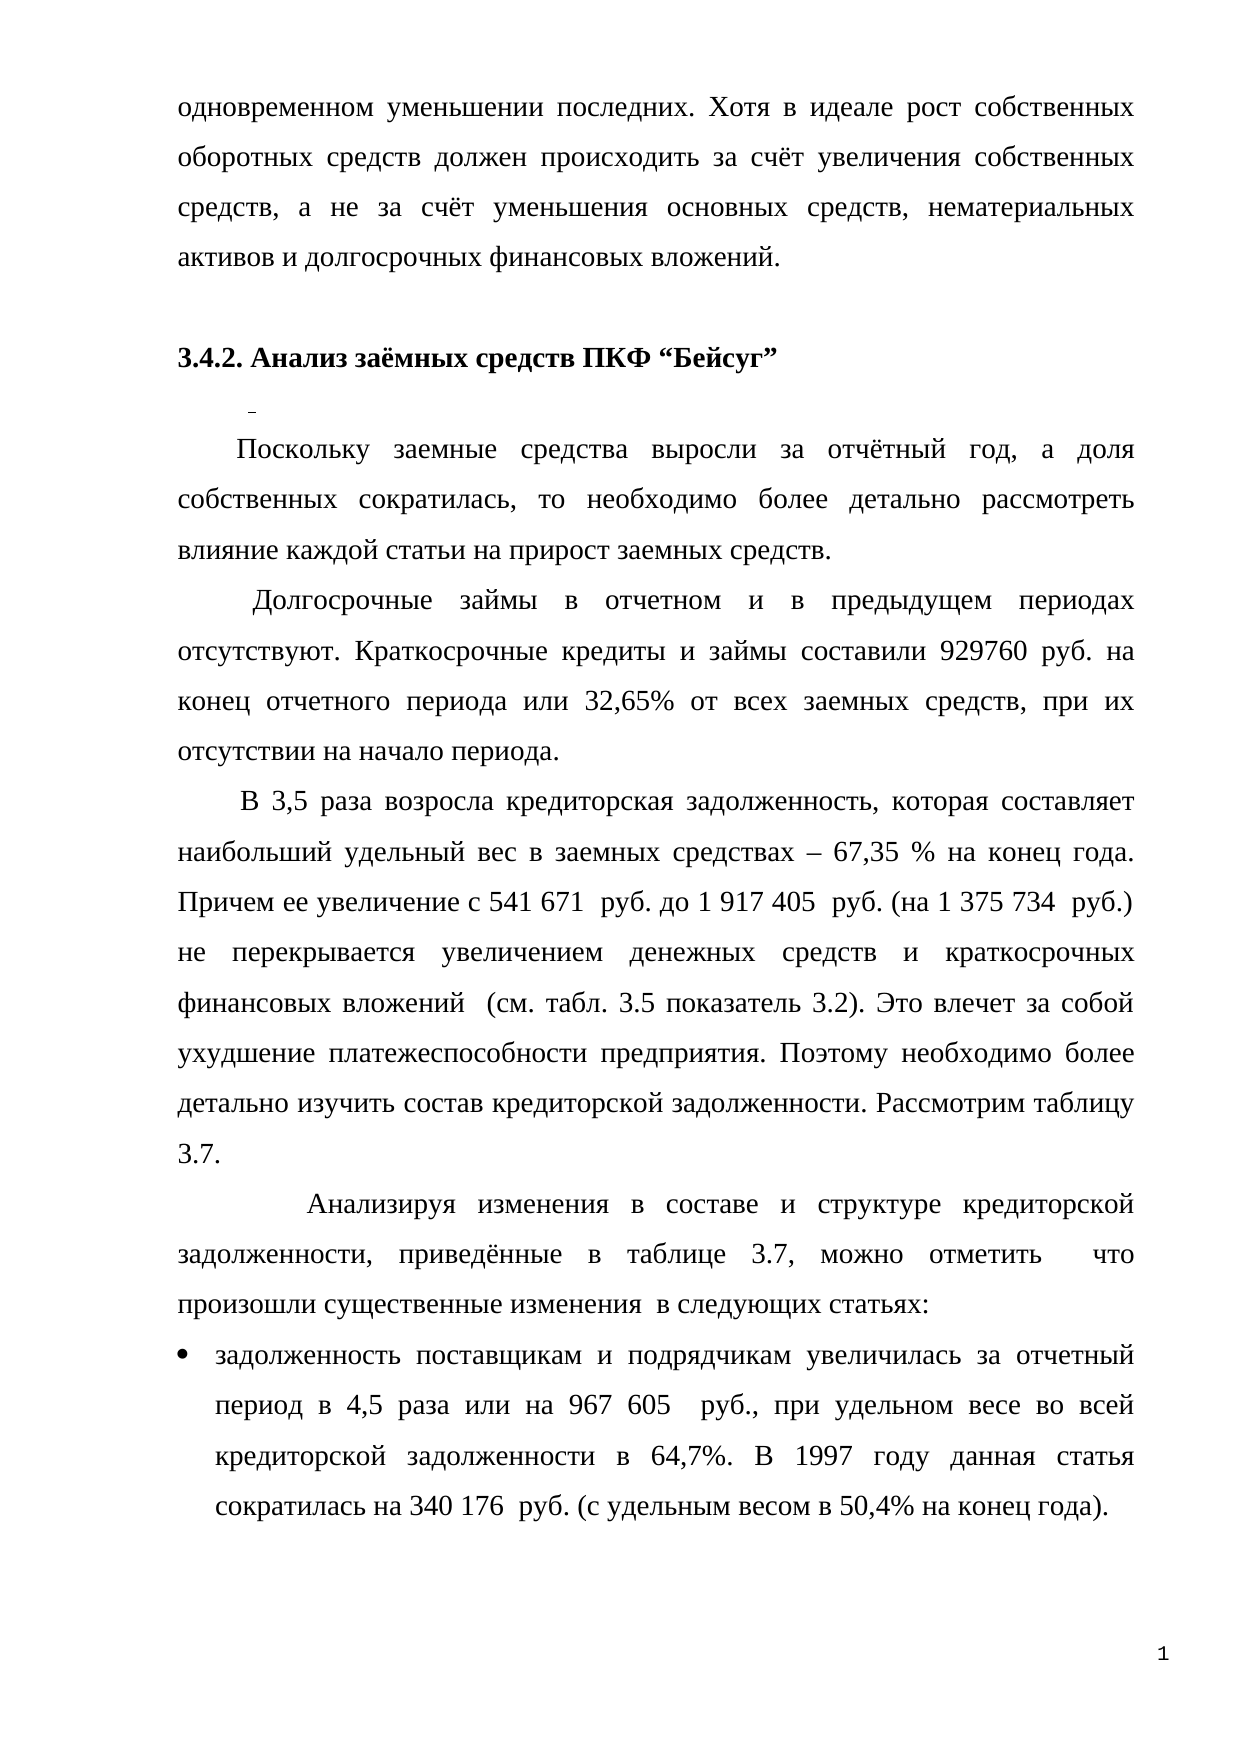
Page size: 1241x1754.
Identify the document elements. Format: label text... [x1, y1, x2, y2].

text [177, 89, 1135, 273]
text Долгосрочные займы в отчетном и в предыдущем периодах отсутствуют. Краткосрочные кредиты и займы составили 929760 руб. на конец отчетного периода или 32,65% от всех заемных средств, при их отсутствии на начало периода. [177, 582, 1135, 767]
text В 3,5 раза возросла кредиторская задолженность, которая составляет наибольший удельный вес в заемных средствах – 67,35 % на конец года. Причем ее увеличение с 541 671 руб. до 1 917 405 руб. (на 1 375 734 руб.) не перекрывается увеличением денежных средств и краткосрочных финансовых вложений (см. табл. 3.5 показатель 3.2). Это влечет за собой ухудшение платежеспособности предприятия. Поэтому необходимо более детально изучить состав кредиторской задолженности. Рассмотрим таблицу 3.7. [177, 783, 1135, 1169]
text Анализируя изменения в составе и структуре кредиторской задолженности, приведённые в таблице 3.7, можно отметить что произошли существенные изменения в следующих статьях: [177, 1186, 1135, 1320]
subtitle 3.4.2. Анализ заёмных средств ПКФ “Бейсуг” [177, 340, 1169, 374]
text Поскольку заемные средства выросли за отчётный год, а доля собственных сократилась, то необходимо более детально рассмотреть влияние каждой статьи на прирост заемных средств. [177, 431, 1135, 566]
list задолженность поставщикам и подрядчикам увеличилась за отчетный период в 4,5 раза или на 967 605 руб., при удельном весе во всей кредиторской задолженности в 64,7%. В 1997 году данная статья сократилась на 340 176 руб. (с удельным весом в 50,4% на конец года). [177, 1337, 1135, 1522]
